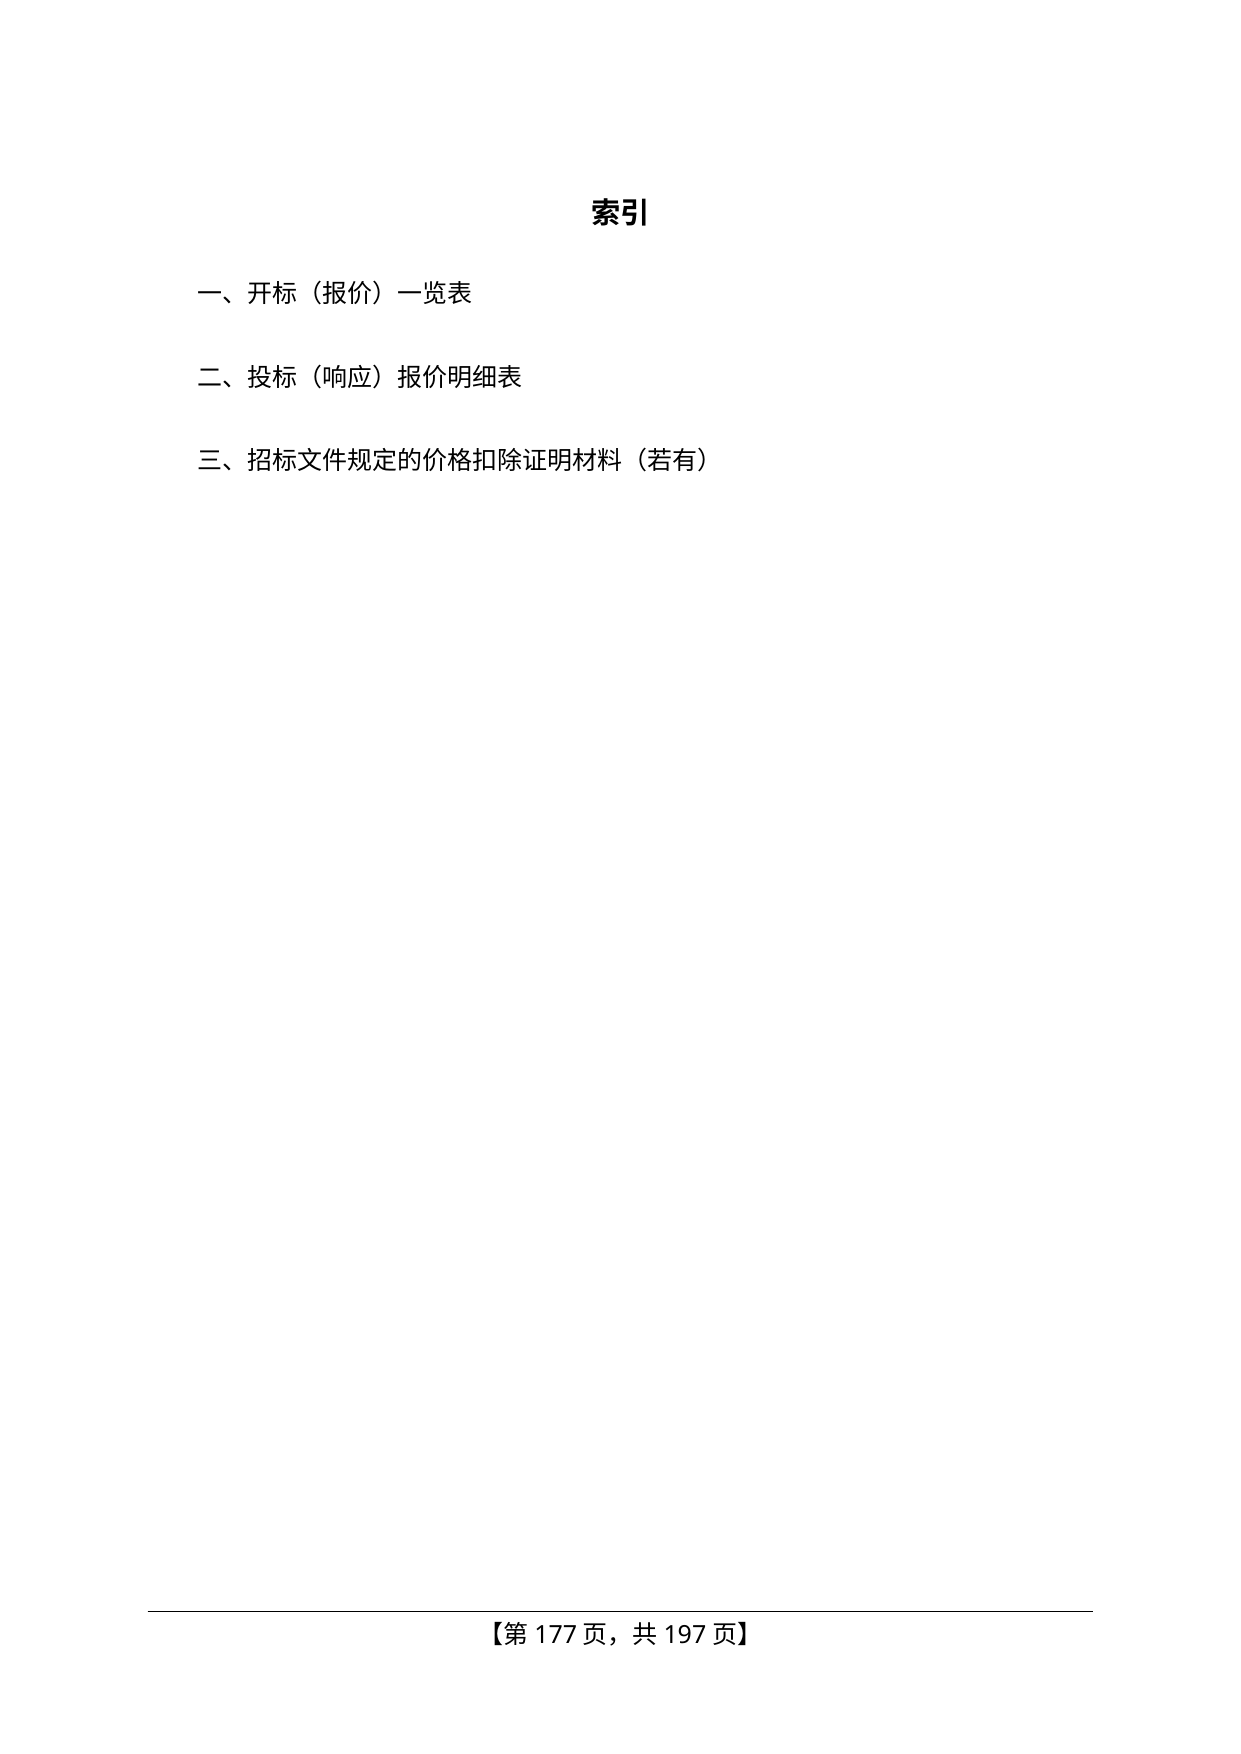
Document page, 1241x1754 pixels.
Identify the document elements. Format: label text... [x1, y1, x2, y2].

text 一、开标（报价）一览表 [148, 259, 1092, 324]
text 三、招标文件规定的价格扣除证明材料（若有） [148, 426, 1092, 491]
text 二、投标（响应）报价明细表 [148, 343, 1092, 408]
text 索引 [148, 178, 1092, 243]
